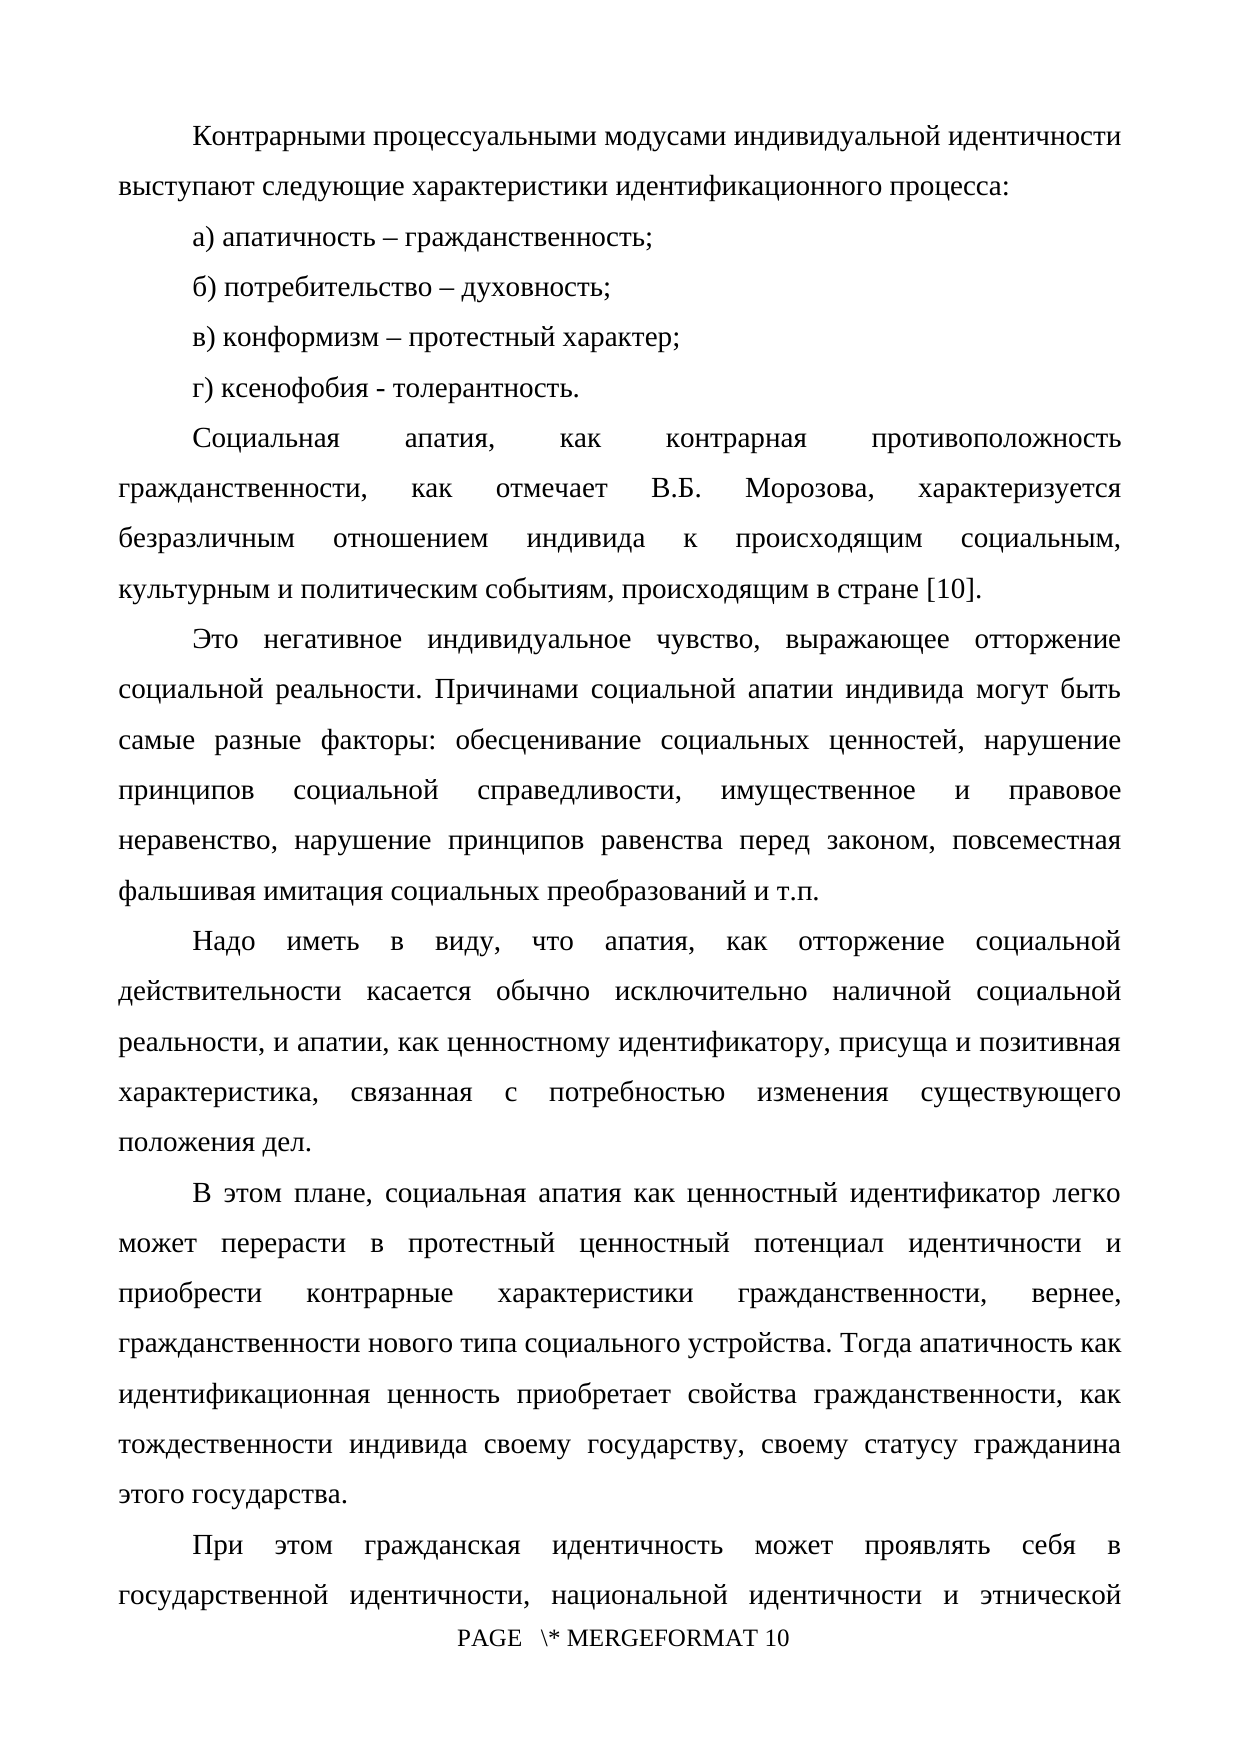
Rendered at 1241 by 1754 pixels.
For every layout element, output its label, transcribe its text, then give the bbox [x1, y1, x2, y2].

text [118, 1527, 1122, 1611]
text в) конформизм – протестный характер; [118, 319, 1122, 353]
text Контрарными процессуальными модусами индивидуальной идентичности выступают следующие характеристики идентификационного процесса: [118, 118, 1122, 202]
text Надо иметь в виду, что апатия, как отторжение социальной действительности касается обычно исключительно наличной социальной реальности, и апатии, как ценностному идентификатору, присуща и позитивная характеристика, связанная с потребностью изменения существующего положения дел. [118, 923, 1122, 1158]
text В этом плане, социальная апатия как ценностный идентификатор легко может перерасти в протестный ценностный потенциал идентичности и приобрести контрарные характеристики гражданственности, вернее, гражданственности нового типа социального устройства. Тогда апатичность как идентификационная ценность приобретает свойства гражданственности, как тождественности индивида своему государству, своему статусу гражданина этого государства. [118, 1175, 1122, 1510]
text Социальная апатия, как контрарная противоположность гражданственности, как отмечает В.Б. Морозова, характеризуется безразличным отношением индивида к происходящим социальным, культурным и политическим событиям, происходящим в стране [10]. [118, 420, 1122, 604]
text а) апатичность – гражданственность; [118, 219, 1122, 252]
text б) потребительство – духовность; [118, 269, 1122, 303]
text Это негативное индивидуальное чувство, выражающее отторжение социальной реальности. Причинами социальной апатии индивида могут быть самые разные факторы: обесценивание социальных ценностей, нарушение принципов социальной справедливости, имущественное и правовое неравенство, нарушение принципов равенства перед законом, повсеместная фальшивая имитация социальных преобразований и т.п. [118, 621, 1122, 906]
text г) ксенофобия - толерантность. [118, 370, 1122, 403]
